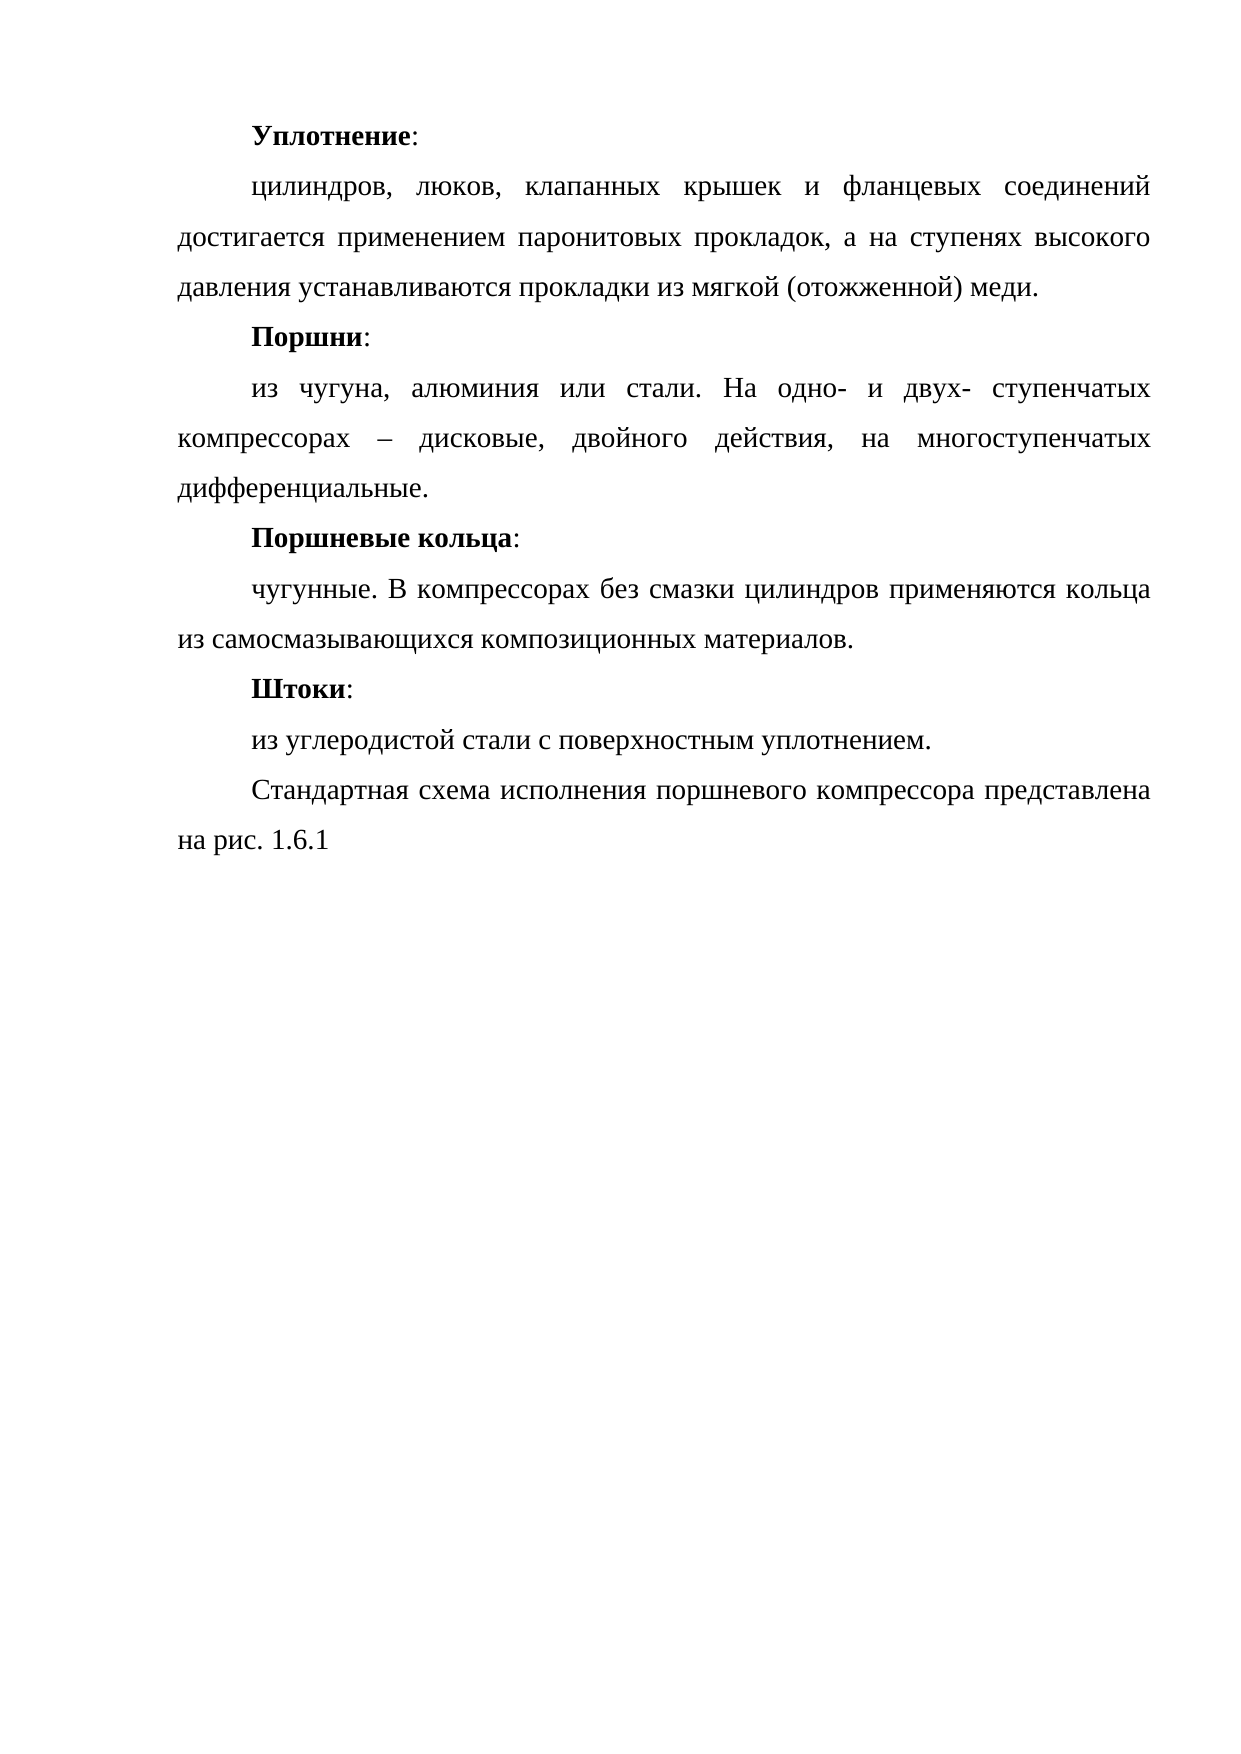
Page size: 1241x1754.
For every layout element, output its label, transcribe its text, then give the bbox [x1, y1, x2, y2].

text Уплотнение: [177, 118, 1152, 152]
text Поршневые кольца: [177, 521, 1152, 554]
text Поршни: [177, 319, 1152, 353]
text Штоки: [177, 672, 1152, 705]
text из чугуна, алюминия или стали. На одно- и двух- ступенчатых компрессорах – дисковые, двойного действия, на многоступенчатых дифференциальные. [177, 370, 1152, 504]
text из углеродистой стали с поверхностным уплотнением. [177, 722, 1152, 755]
text цилиндров, люков, клапанных крышек и фланцевых соединений достигается применением паронитовых прокладок, а на ступенях высокого давления устанавливаются прокладки из мягкой (отожженной) меди. [177, 168, 1152, 303]
text чугунные. В компрессорах без смазки цилиндров применяются кольца из самосмазывающихся композиционных материалов. [177, 571, 1152, 655]
text Стандартная схема исполнения поршневого компрессора представлена на рис. 1.6.1 [177, 772, 1152, 856]
